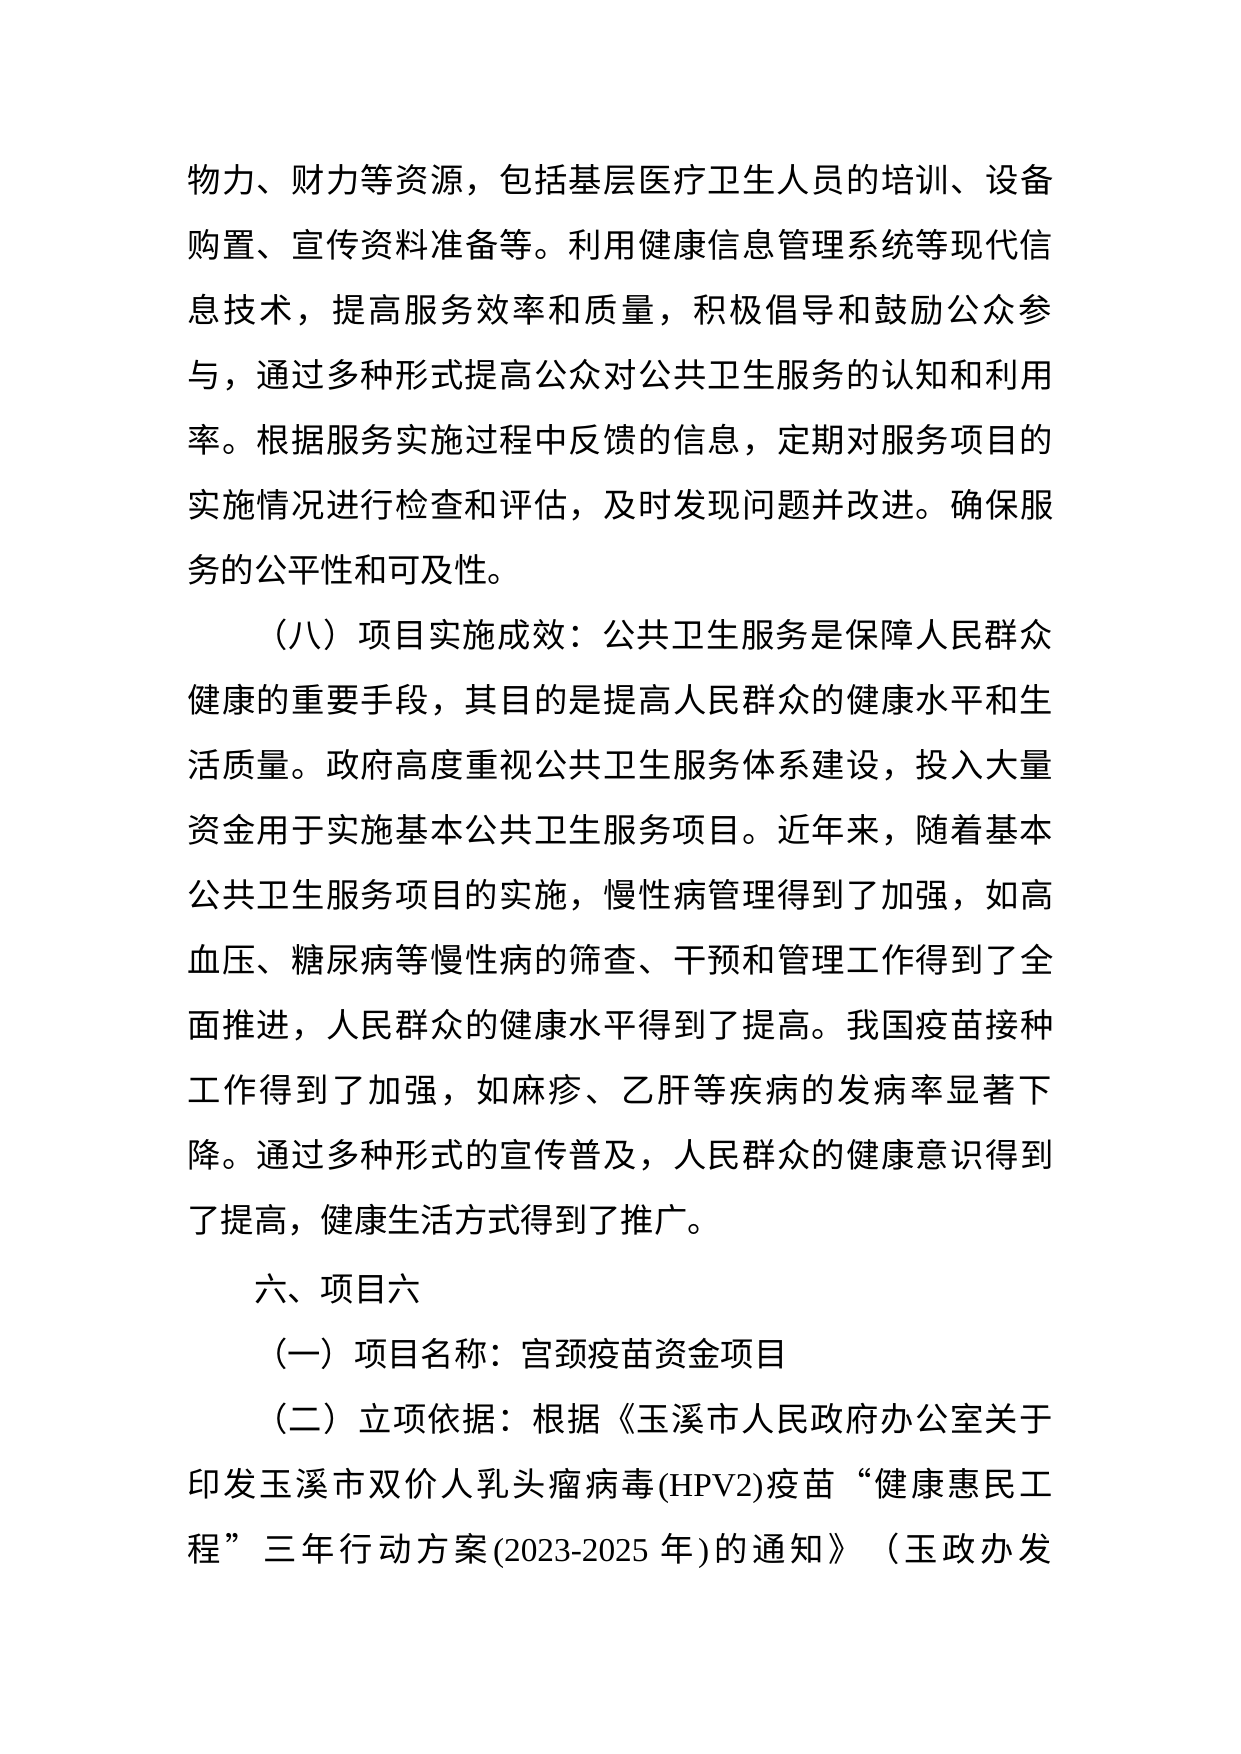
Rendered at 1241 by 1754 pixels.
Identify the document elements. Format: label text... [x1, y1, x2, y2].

text （一）项目名称：宫颈疫苗资金项目 [187, 1320, 1053, 1385]
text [187, 146, 1053, 601]
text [187, 1385, 1053, 1580]
text （八）项目实施成效：公共卫生服务是保障人民群众健康的重要手段，其目的是提高人民群众的健康水平和生活质量。政府高度重视公共卫生服务体系建设，投入大量资金用于实施基本公共卫生服务项目。近年来，随着基本公共卫生服务项目的实施，慢性病管理得到了加强，如高血压、糖尿病等慢性病的筛查、干预和管理工作得到了全面推进，人民群众的健康水平得到了提高。我国疫苗接种工作得到了加强，如麻疹、乙肝等疾病的发病率显著下降。通过多种形式的宣传普及，人民群众的健康意识得到了提高，健康生活方式得到了推广。 [187, 601, 1053, 1251]
text 六、项目六 [187, 1255, 1053, 1320]
